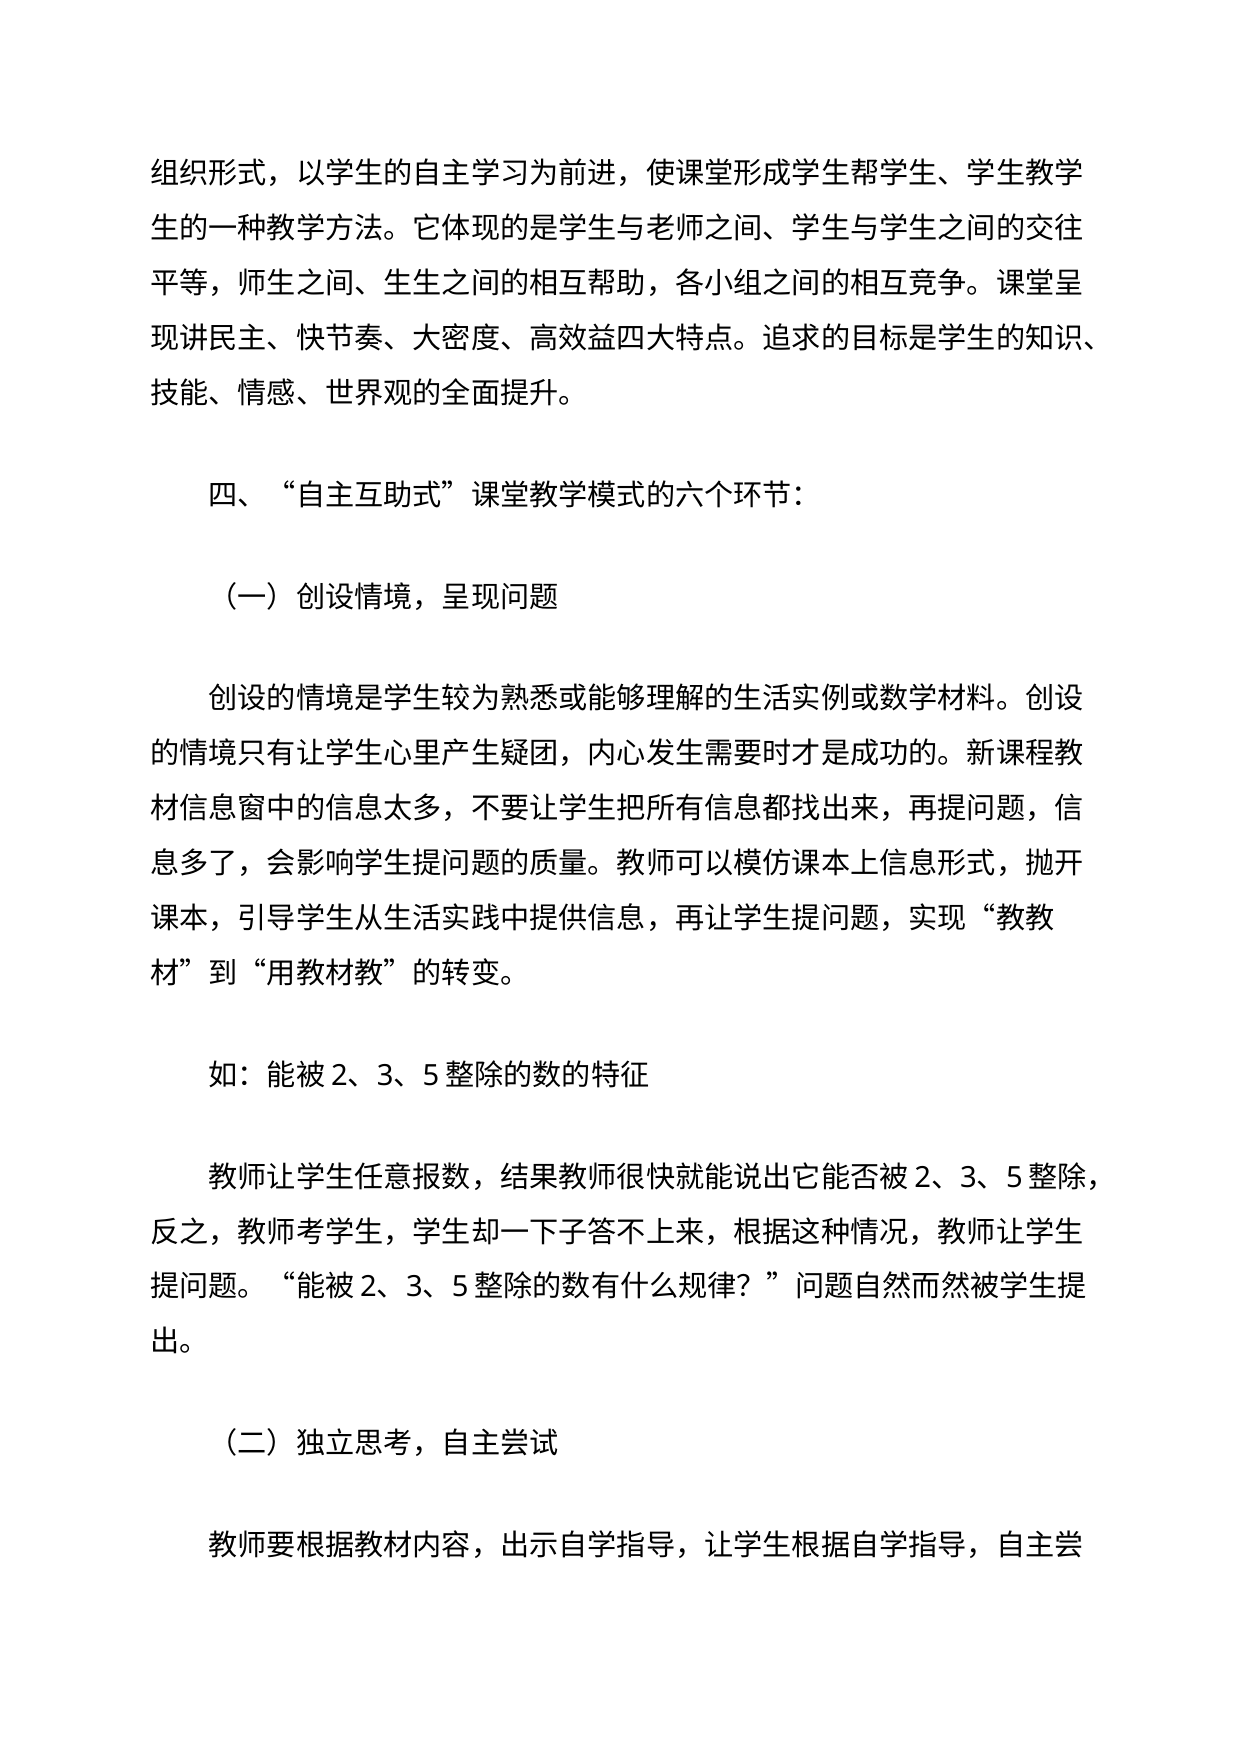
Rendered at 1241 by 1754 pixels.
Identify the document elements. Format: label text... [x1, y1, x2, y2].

text （二）独立思考，自主尝试 [150, 1420, 1090, 1462]
text 教师让学生任意报数，结果教师很快就能说出它能否被2、3、5整除，反之，教师考学生，学生却一下子答不上来，根据这种情况，教师让学生提问题。“能被2、3、5整除的数有什么规律？”问题自然而然被学生提出。 [150, 1153, 1090, 1360]
text （一）创设情境，呈现问题 [150, 573, 1090, 615]
text 四、“自主互助式”课堂教学模式的六个环节： [150, 471, 1090, 514]
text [150, 150, 1090, 412]
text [150, 1522, 1090, 1564]
text 如：能被2、3、5整除的数的特征 [150, 1051, 1090, 1093]
text 创设的情境是学生较为熟悉或能够理解的生活实例或数学材料。创设的情境只有让学生心里产生疑团，内心发生需要时才是成功的。新课程教材信息窗中的信息太多，不要让学生把所有信息都找出来，再提问题，信息多了，会影响学生提问题的质量。教师可以模仿课本上信息形式，抛开课本，引导学生从生活实践中提供信息，再让学生提问题，实现“教教材”到“用教材教”的转变。 [150, 675, 1090, 992]
